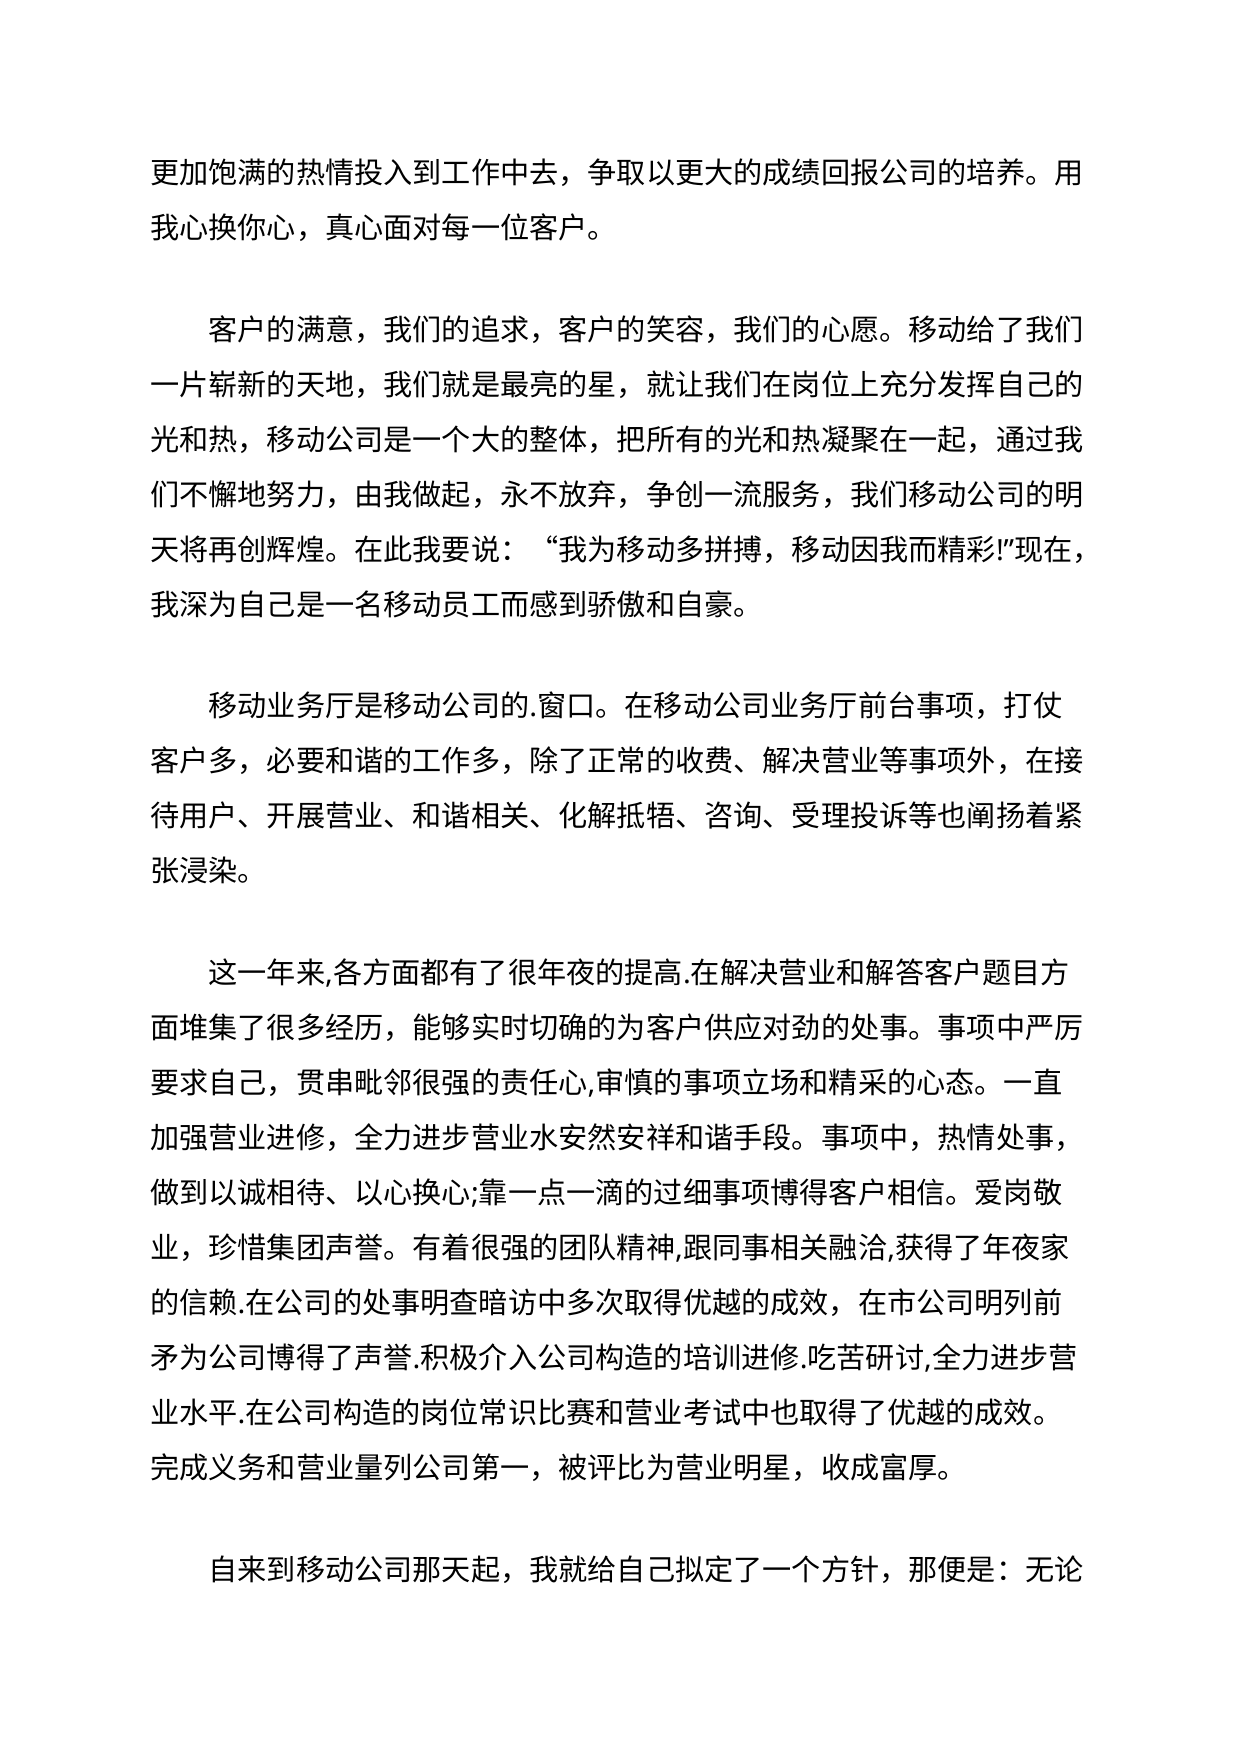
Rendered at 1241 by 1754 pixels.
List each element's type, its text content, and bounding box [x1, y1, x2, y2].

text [150, 1546, 1090, 1588]
text 移动业务厅是移动公司的.窗口。在移动公司业务厅前台事项，打仗客户多，必要和谐的工作多，除了正常的收费、解决营业等事项外，在接待用户、开展营业、和谐相关、化解抵牾、咨询、受理投诉等也阐扬着紧张浸染。 [150, 683, 1090, 890]
text 客户的满意，我们的追求，客户的笑容，我们的心愿。移动给了我们一片崭新的天地，我们就是最亮的星，就让我们在岗位上充分发挥自己的光和热，移动公司是一个大的整体，把所有的光和热凝聚在一起，通过我们不懈地努力，由我做起，永不放弃，争创一流服务，我们移动公司的明天将再创辉煌。在此我要说：“我为移动多拼搏，移动因我而精彩!”现在，我深为自己是一名移动员工而感到骄傲和自豪。 [150, 307, 1090, 623]
text 这一年来,各方面都有了很年夜的提高.在解决营业和解答客户题目方面堆集了很多经历，能够实时切确的为客户供应对劲的处事。事项中严厉要求自己，贯串毗邻很强的责任心,审慎的事项立场和精采的心态。一直加强营业进修，全力进步营业水安然安祥和谐手段。事项中，热情处事，做到以诚相待、以心换心;靠一点一滴的过细事项博得客户相信。爱岗敬业，珍惜集团声誉。有着很强的团队精神,跟同事相关融洽,获得了年夜家的信赖.在公司的处事明查暗访中多次取得优越的成效，在市公司明列前矛为公司博得了声誉.积极介入公司构造的培训进修.吃苦研讨,全力进步营业水平.在公司构造的岗位常识比赛和营业考试中也取得了优越的成效。完成义务和营业量列公司第一，被评比为营业明星，收成富厚。 [150, 949, 1090, 1487]
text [150, 150, 1090, 247]
